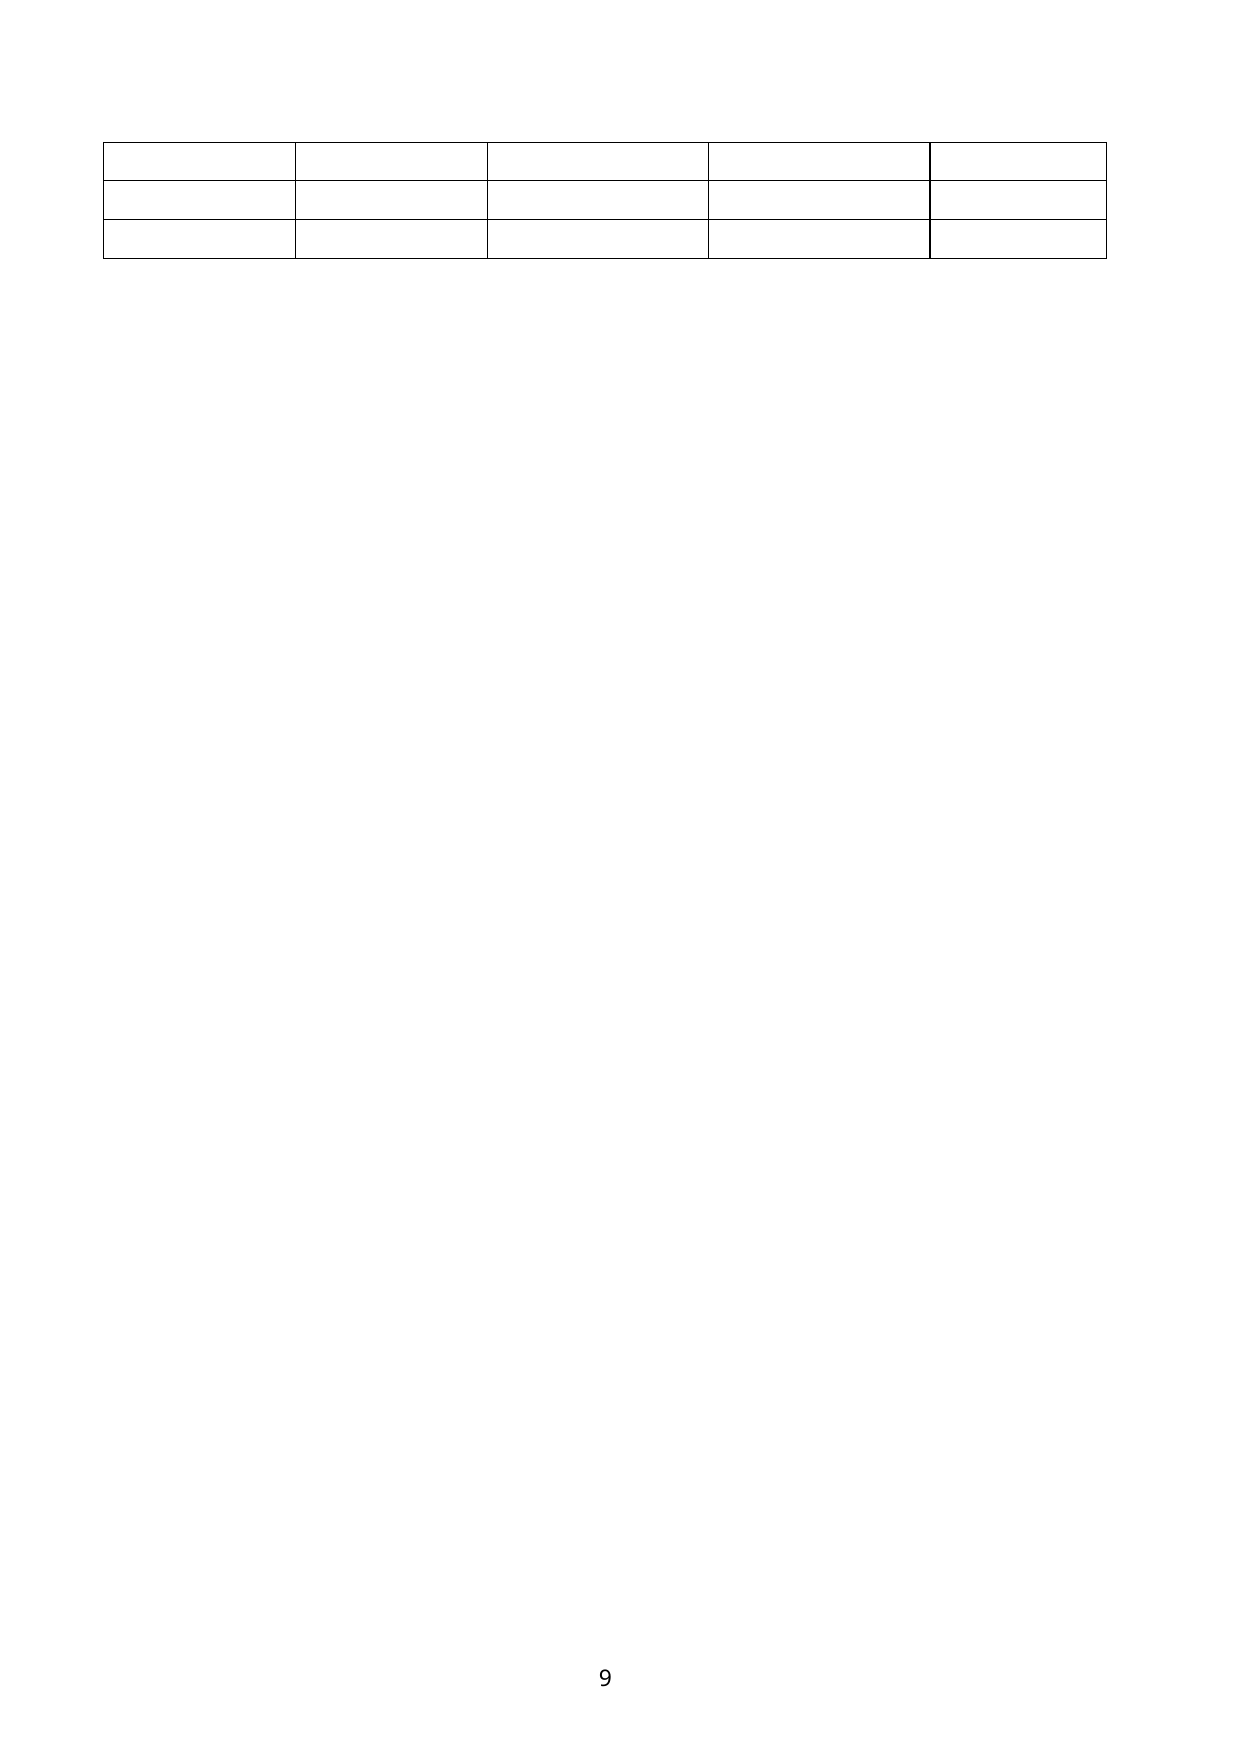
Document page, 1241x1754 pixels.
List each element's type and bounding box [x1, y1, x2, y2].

table_cell [931, 181, 1106, 219]
table_cell [296, 220, 487, 257]
table_cell [931, 143, 1106, 180]
table_cell [709, 181, 929, 219]
table_cell [709, 220, 929, 257]
table_cell [104, 220, 295, 257]
table_cell [709, 143, 929, 180]
table_cell [488, 143, 708, 180]
table_cell [488, 220, 708, 257]
table_cell [296, 181, 487, 219]
table_cell [931, 220, 1106, 257]
table_cell [104, 143, 295, 180]
table_cell [104, 181, 295, 219]
table_cell [296, 143, 487, 180]
table_cell [488, 181, 708, 219]
